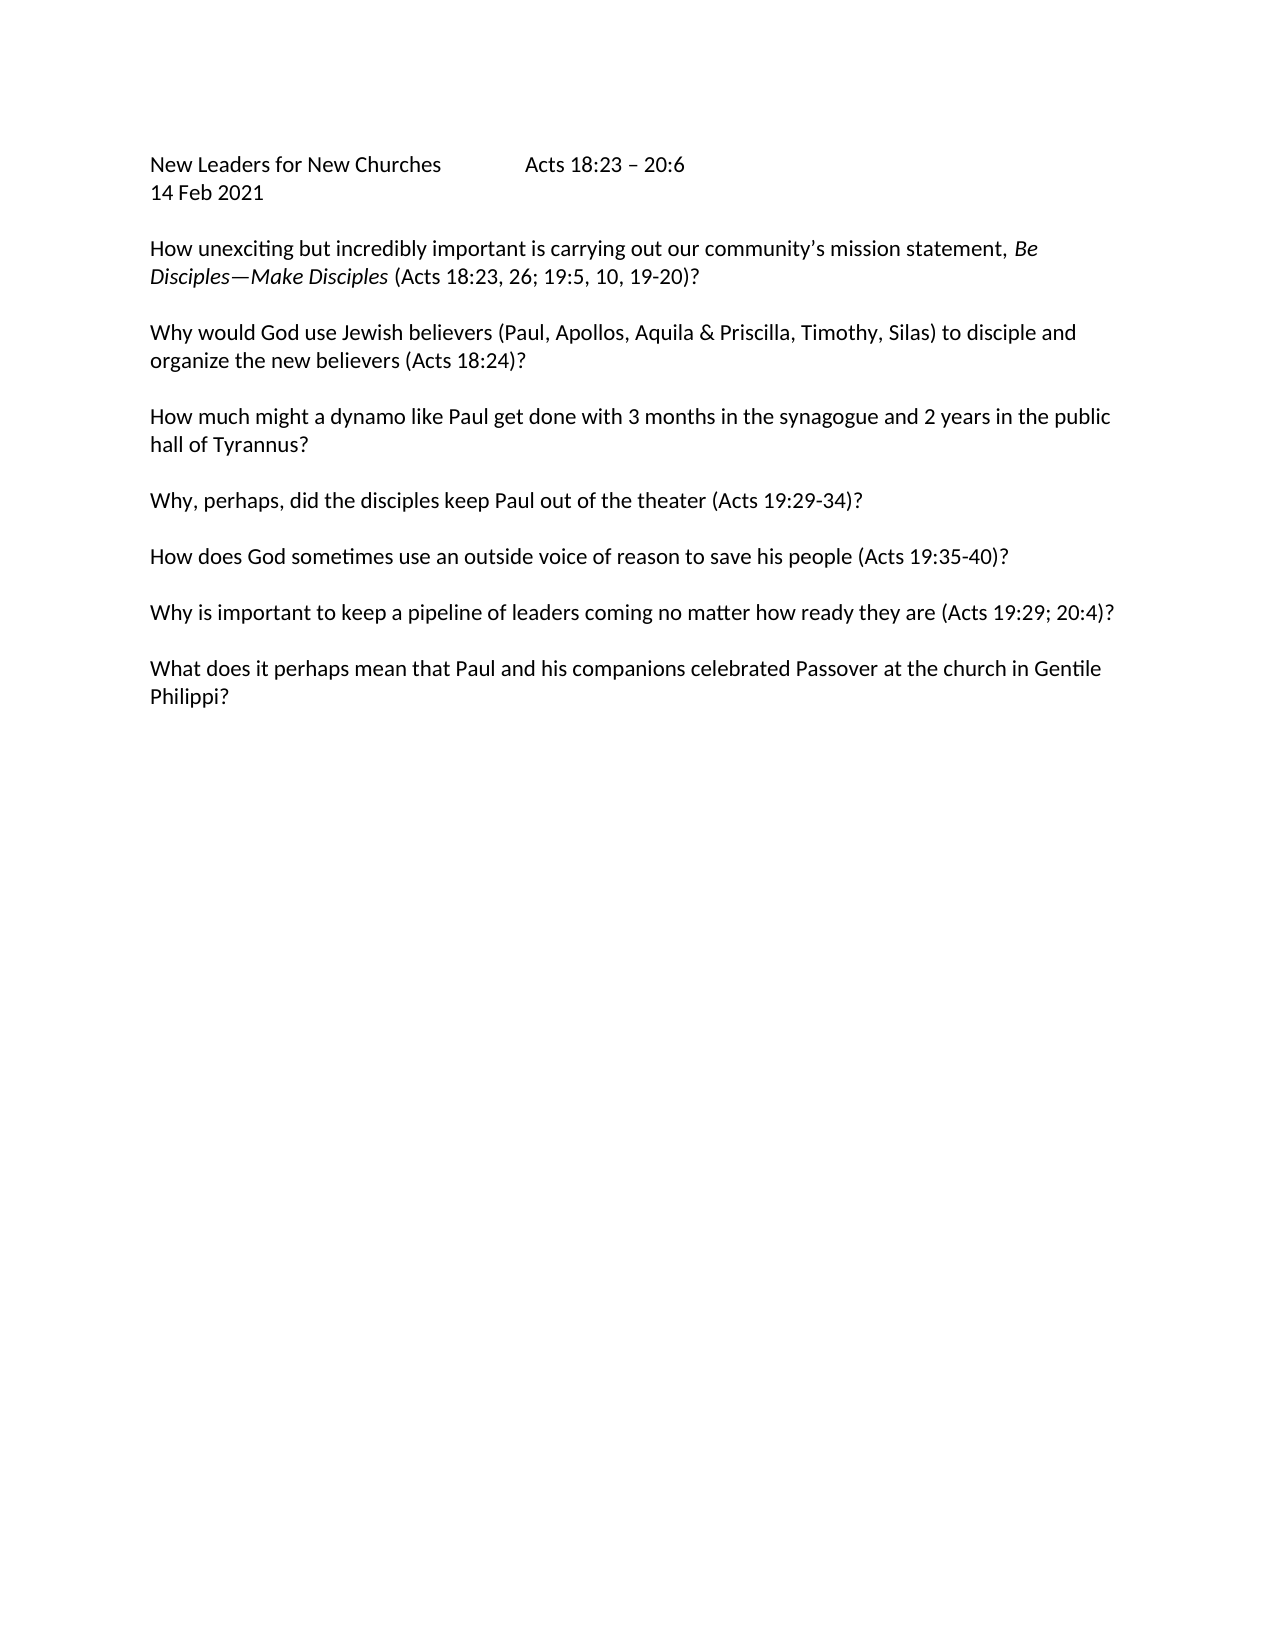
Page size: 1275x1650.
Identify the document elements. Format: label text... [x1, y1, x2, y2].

text What does it perhaps mean that Paul and his companions celebrated Passover at the church in Gentile Philippi? [150, 654, 1125, 710]
text Why would God use Jewish believers (Paul, Apollos, Aquila & Priscilla, Timothy, Silas) to disciple and organize the new believers (Acts 18:24)? [150, 318, 1125, 374]
text 14 Feb 2021 [150, 178, 1125, 206]
text New Leaders for New Churches Acts 18:23 – 20:6 [150, 150, 1125, 178]
text Why is important to keep a pipeline of leaders coming no matter how ready they are (Acts 19:29; 20:4)? [150, 598, 1125, 626]
text How much might a dynamo like Paul get done with 3 months in the synagogue and 2 years in the public hall of Tyrannus? [150, 402, 1125, 458]
text Why, perhaps, did the disciples keep Paul out of the theater (Acts 19:29-34)? [150, 486, 1125, 514]
text How unexciting but incredibly important is carrying out our community’s mission statement, Be Disciples—Make Disciples (Acts 18:23, 26; 19:5, 10, 19-20)? [150, 234, 1125, 290]
text How does God sometimes use an outside voice of reason to save his people (Acts 19:35-40)? [150, 542, 1125, 570]
